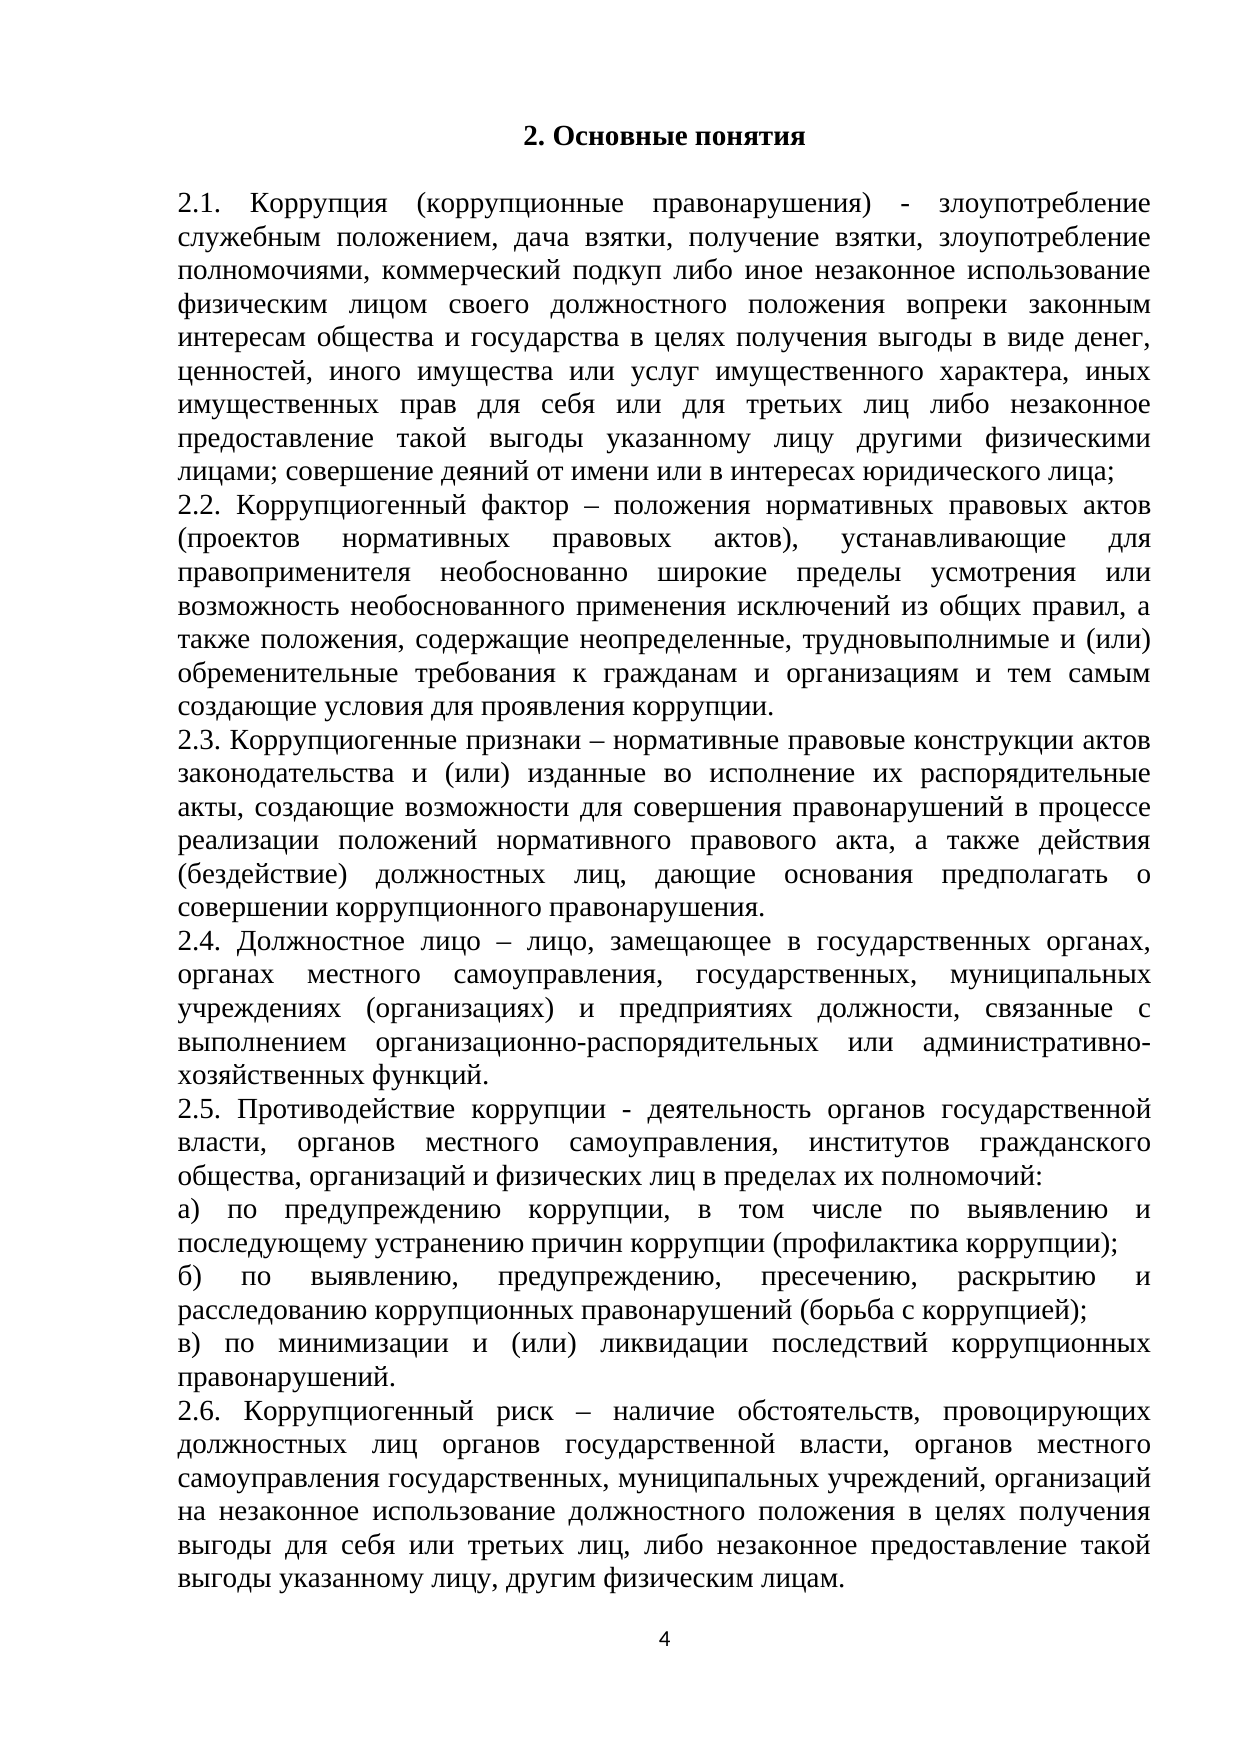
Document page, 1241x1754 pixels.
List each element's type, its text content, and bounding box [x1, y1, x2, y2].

text в) по минимизации и (или) ликвидации последствий коррупционных правонарушений. [177, 1326, 1152, 1393]
text 2.5. Противодействие коррупции - деятельность органов государственной власти, органов местного самоуправления, институтов гражданского общества, организаций и физических лиц в пределах их полномочий: [177, 1091, 1152, 1191]
text 2.6. Коррупциогенный риск – наличие обстоятельств, провоцирующих должностных лиц органов государственной власти, органов местного самоуправления государственных, муниципальных учреждений, организаций на незаконное использование должностного положения в целях получения выгоды для себя или третьих лиц, либо незаконное предоставление такой выгоды указанному лицу, другим физическим лицам. [177, 1393, 1152, 1594]
text 2.4. Должностное лицо – лицо, замещающее в государственных органах, органах местного самоуправления, государственных, муниципальных учреждениях (организациях) и предприятиях должности, связанные с выполнением организационно-распорядительных или административно-хозяйственных функций. [177, 923, 1152, 1091]
text 2.3. Коррупциогенные признаки – нормативные правовые конструкции актов законодательства и (или) изданные во исполнение их распорядительные акты, создающие возможности для совершения правонарушений в процессе реализации положений нормативного правового акта, а также действия (бездействие) должностных лиц, дающие основания предполагать о совершении коррупционного правонарушения. [177, 722, 1152, 923]
text б) по выявлению, предупреждению, пресечению, раскрытию и расследованию коррупционных правонарушений (борьба с коррупцией); [177, 1258, 1152, 1326]
text а) по предупреждению коррупции, в том числе по выявлению и последующему устранению причин коррупции (профилактика коррупции); [177, 1191, 1152, 1258]
text 2. Основные понятия [177, 118, 1152, 152]
text 2.1. Коррупция (коррупционные правонарушения) - злоупотребление служебным положением, дача взятки, получение взятки, злоупотребление полномочиями, коммерческий подкуп либо иное незаконное использование физическим лицом своего должностного положения вопреки законным интересам общества и государства в целях получения выгоды в виде денег, ценностей, иного имущества или услуг имущественного характера, иных имущественных прав для себя или для третьих лиц либо незаконное предоставление такой выгоды указанному лицу другими физическими лицами; совершение деяний от имени или в интересах юридического лица; [177, 185, 1152, 487]
text 2.2. Коррупциогенный фактор – положения нормативных правовых актов (проектов нормативных правовых актов), устанавливающие для правоприменителя необоснованно широкие пределы усмотрения или возможность необоснованного применения исключений из общих правил, а также положения, содержащие неопределенные, трудновыполнимые и (или) обременительные требования к гражданам и организациям и тем самым создающие условия для проявления коррупции. [177, 487, 1152, 722]
